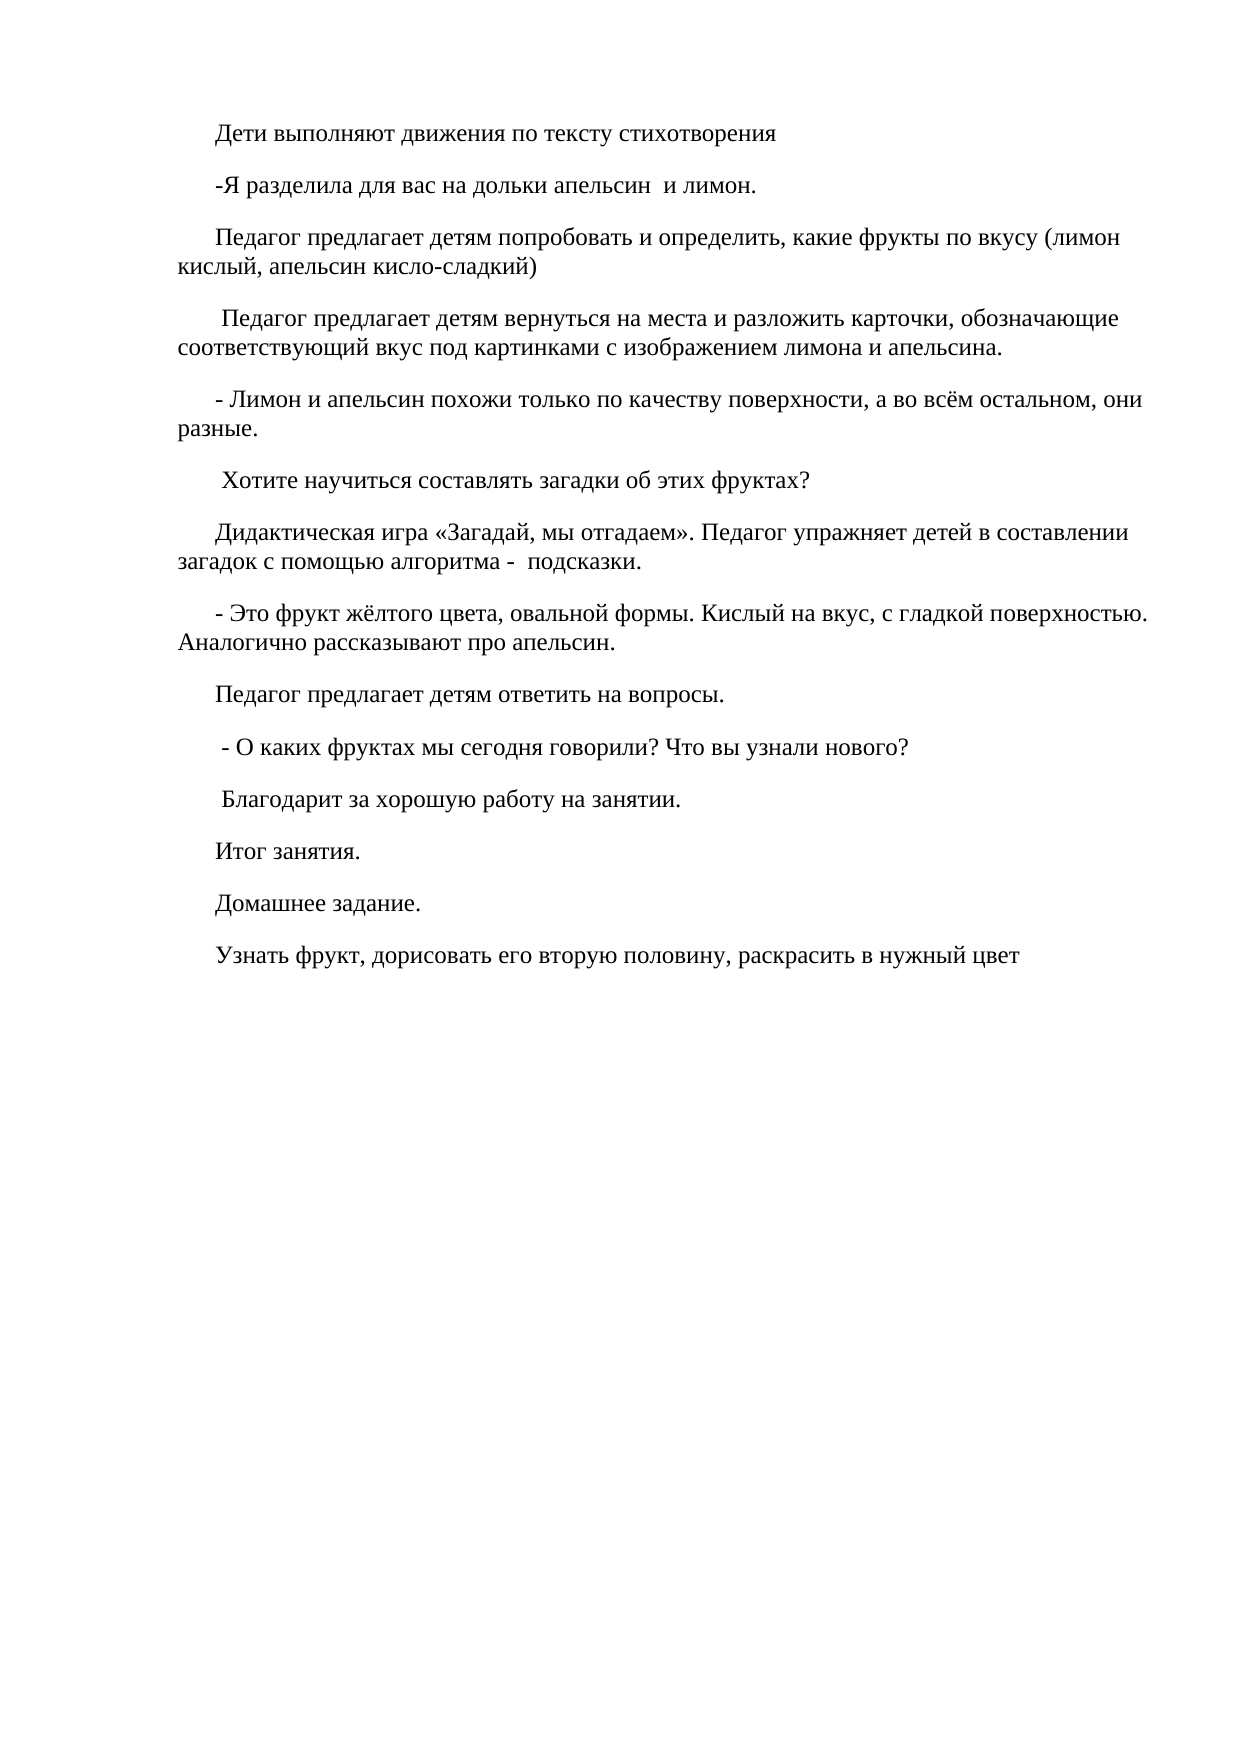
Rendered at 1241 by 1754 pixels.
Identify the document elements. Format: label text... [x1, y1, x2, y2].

text - Это фрукт жёлтого цвета, овальной формы. Кислый на вкус, с гладкой поверхностью. Аналогично рассказывают про апельсин. [177, 598, 1152, 656]
text Итог занятия. [177, 836, 1152, 865]
text Благодарит за хорошую работу на занятии. [177, 784, 1152, 812]
text Домашнее задание. [177, 888, 1152, 917]
text - О каких фруктах мы сегодня говорили? Что вы узнали нового? [177, 732, 1152, 760]
text Педагог предлагает детям вернуться на места и разложить карточки, обозначающие соответствующий вкус под картинками с изображением лимона и апельсина. [177, 303, 1152, 361]
text Дидактическая игра «Загадай, мы отгадаем». Педагог упражняет детей в составлении загадок с помощью алгоритма - подсказки. [177, 517, 1152, 575]
text Дети выполняют движения по тексту стихотворения [177, 118, 1152, 147]
text Педагог предлагает детям попробовать и определить, какие фрукты по вкусу (лимон кислый, апельсин кисло-сладкий) [177, 222, 1152, 280]
text Хотите научиться составлять загадки об этих фруктах? [177, 465, 1152, 494]
text - Лимон и апельсин похожи только по качеству поверхности, а во всём остальном, они разные. [177, 384, 1152, 442]
text Узнать фрукт, дорисовать его вторую половину, раскрасить в нужный цвет [177, 940, 1152, 969]
text Педагог предлагает детям ответить на вопросы. [177, 679, 1152, 708]
text -Я разделила для вас на дольки апельсин и лимон. [177, 170, 1152, 199]
